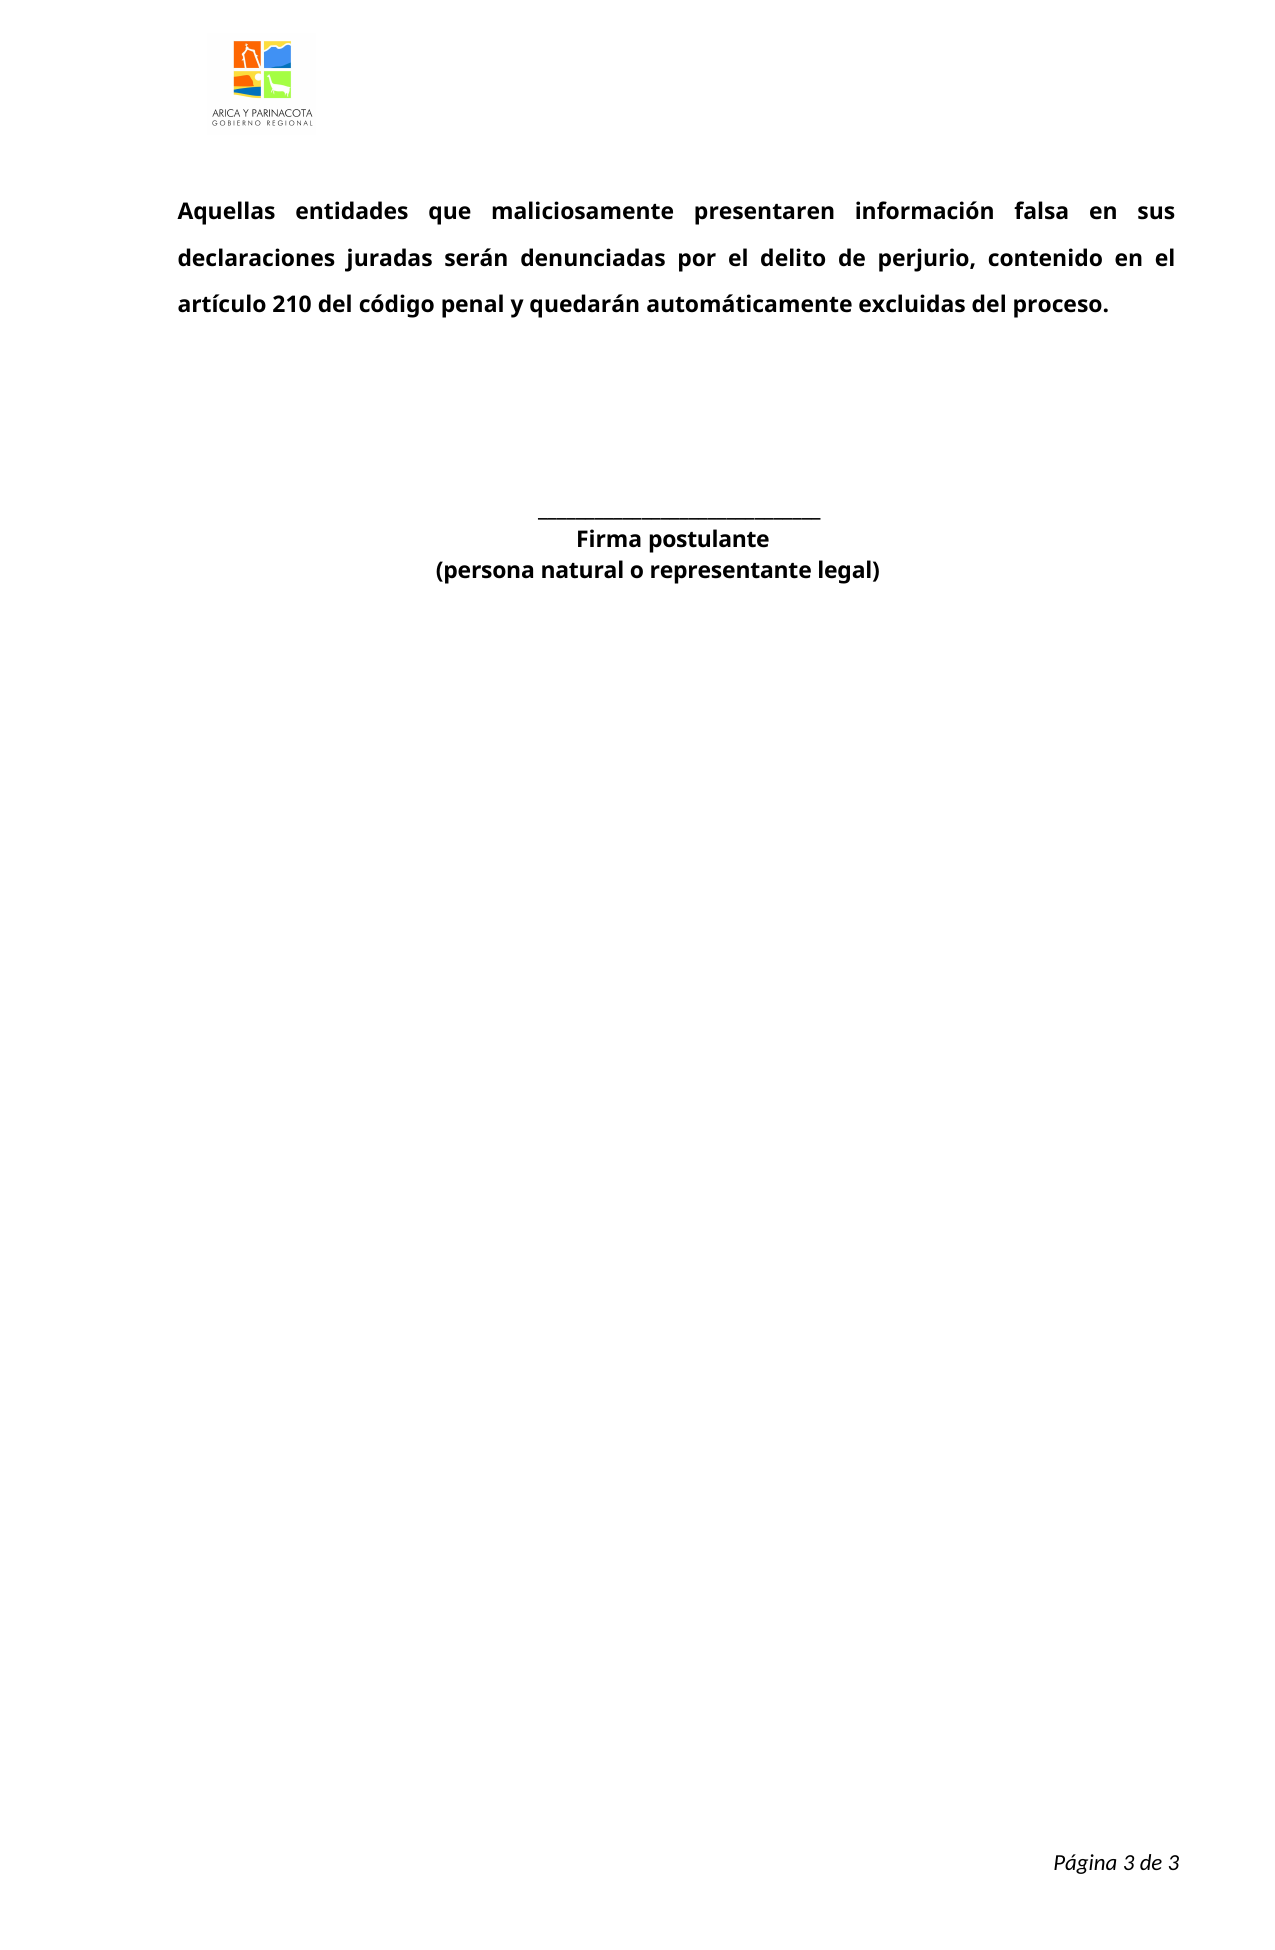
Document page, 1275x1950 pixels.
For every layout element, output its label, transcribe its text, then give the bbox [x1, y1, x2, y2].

text (persona natural o representante legal) [177, 554, 1138, 585]
text ______________________________ [177, 492, 1181, 523]
text Firma postulante [177, 523, 1138, 554]
picture [207, 33, 317, 135]
text Aquellas entidades que maliciosamente presentaren información falsa en sus declaraciones juradas serán denunciadas por el delito de perjurio, contenido en el artículo 210 del código penal y quedarán automáticamente excluidas del proceso. [177, 194, 1176, 319]
